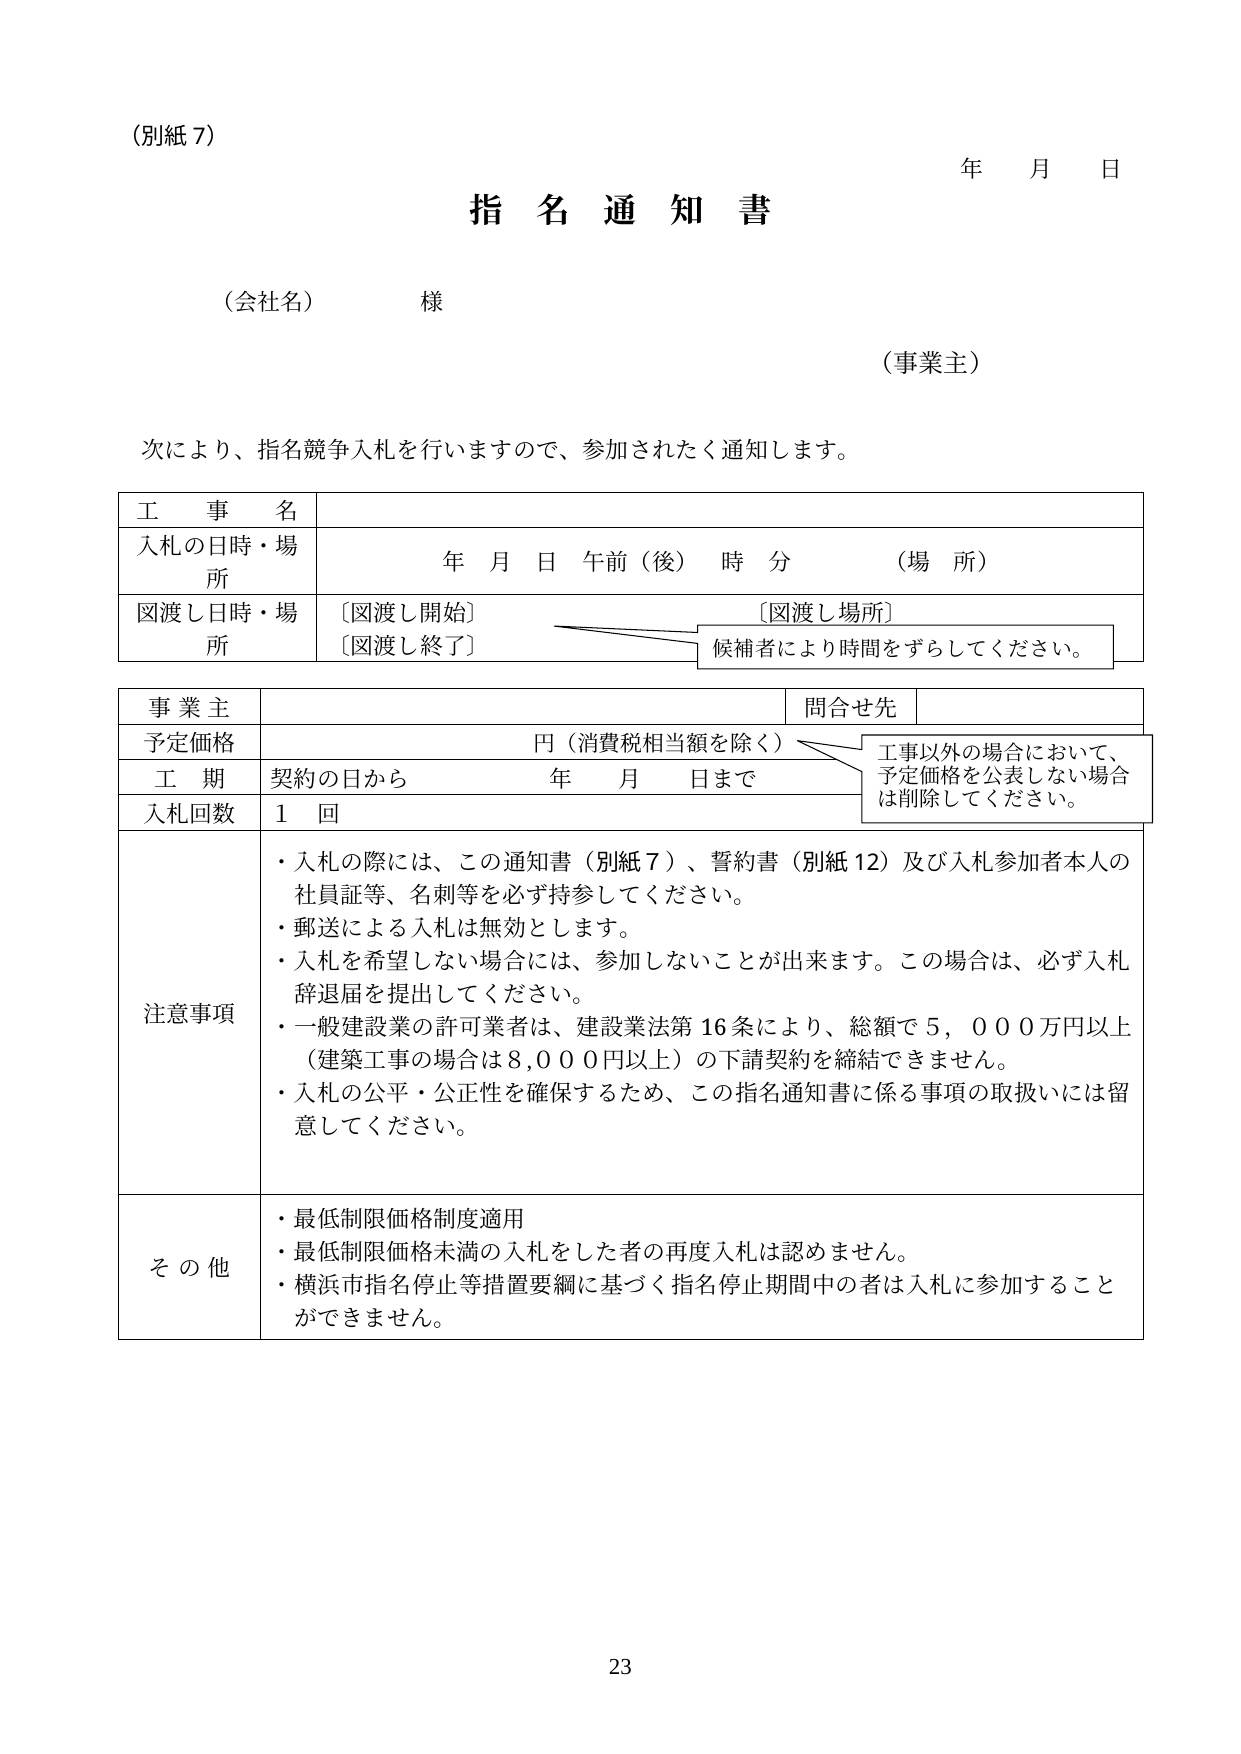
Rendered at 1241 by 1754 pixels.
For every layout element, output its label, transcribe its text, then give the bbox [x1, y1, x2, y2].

text 指 名 通 知 書 [118, 184, 1122, 232]
table_cell 契約の日から 年 月 日まで [261, 760, 861, 794]
table_header [917, 689, 1143, 723]
text 次により、指名競争入札を行いますので、参加されたく通知します。 [118, 432, 1122, 465]
table_header 事 業 主 [119, 689, 260, 723]
table_cell 予定価格 [119, 725, 260, 759]
table_cell 入札回数 [119, 795, 260, 830]
table_cell 〔図渡し開始〕 〔図渡し場所〕 〔図渡し終了〕 [317, 595, 1143, 661]
table_cell １ 回 [261, 795, 1143, 830]
text （別紙7） [118, 118, 1122, 151]
table_cell 年 月 日 午前（後） 時 分 （場 所） [317, 528, 1143, 594]
table_header 工 事 名 [119, 493, 316, 527]
table_cell 入札の日時・場所 [119, 528, 316, 594]
table_cell 注意事項 [119, 831, 260, 1193]
text 年 月 日 [118, 151, 1122, 184]
table_header [261, 689, 785, 723]
table_cell 工 期 [119, 760, 260, 794]
table_cell そ の 他 [119, 1195, 260, 1339]
table_cell 円（消費税相当額を除く） [261, 725, 1143, 759]
text （会社名） 様 [118, 284, 1122, 317]
table_header [317, 493, 1143, 527]
table_cell ・入札の際には、この通知書（別紙７）、誓約書（別紙12）及び入札参加者本人の社員証等、名刺等を必ず持参してください。 ・郵送による入札は無効とします。 ・入札を希望しない場合には、参加しないことが出来ます。この場合は、必ず入札辞退届を提出してください。 ・一般建設業の許可業者は、建設業法第16条により、総額で５，０００万円以上（建築工事の場合は８,０００円以上）の下請契約を締結できません。 ・入札の公平・公正性を確保するため、この指名通知書に係る事項の取扱いには留意してください。 [261, 831, 1143, 1193]
table_cell 図渡し日時・場所 [119, 595, 316, 661]
table_cell ・最低制限価格制度適用 ・最低制限価格未満の入札をした者の再度入札は認めません。 ・横浜市指名停止等措置要綱に基づく指名停止期間中の者は入札に参加することができません。 [261, 1195, 1143, 1339]
text （事業主） [118, 344, 994, 379]
table_header 問合せ先 [786, 689, 916, 723]
